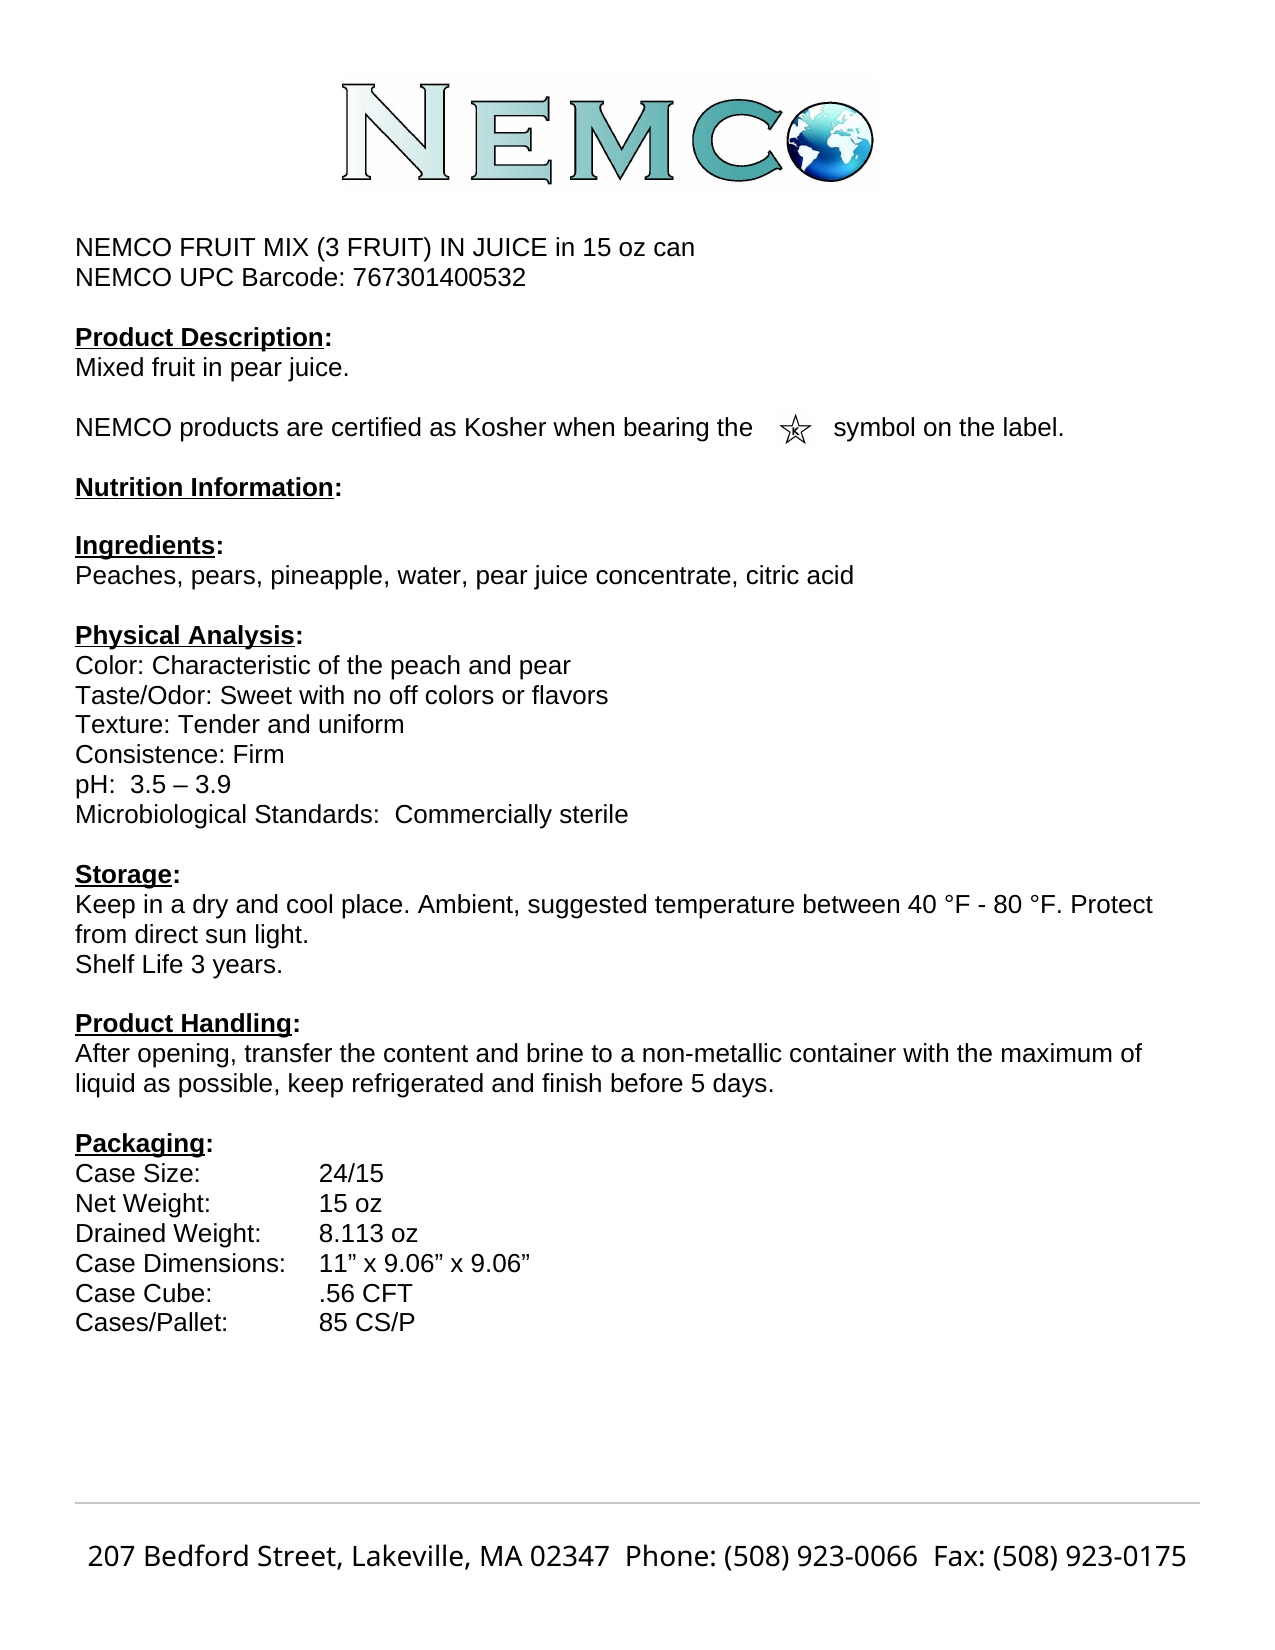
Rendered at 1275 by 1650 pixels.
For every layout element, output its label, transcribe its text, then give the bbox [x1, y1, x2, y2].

text Product Description: [75, 322, 1200, 352]
text Ingredients: [75, 530, 1200, 560]
text Net Weight: 15 oz [75, 1188, 1200, 1218]
text Peaches, pears, pineapple, water, pear juice concentrate, citric acid [75, 560, 1200, 590]
text pH: 3.5 – 3.9 [75, 769, 1200, 799]
text NEMCO FRUIT MIX (3 FRUIT) IN JUICE in 15 oz can [75, 232, 1200, 262]
text Microbiological Standards: Commercially sterile [75, 799, 1200, 829]
text Physical Analysis: [75, 620, 1200, 650]
text Packaging: [75, 1128, 1200, 1158]
text Product Handling: [75, 1008, 1200, 1038]
text Consistence: Firm [75, 739, 1200, 769]
text Taste/Odor: Sweet with no off colors or flavors [75, 680, 1200, 709]
picture [341, 75, 878, 194]
text Mixed fruit in pear juice. [75, 352, 1200, 382]
text Nutrition Information: [75, 472, 1200, 501]
text Cases/Pallet: 85 CS/P [75, 1307, 1200, 1337]
text Color: Characteristic of the peach and pear [75, 650, 1200, 680]
text NEMCO products are certified as Kosher when bearing the symbol on the label. [815, 412, 1200, 442]
text Shelf Life 3 years. [75, 949, 1200, 979]
text NEMCO UPC Barcode: 767301400532 [75, 262, 1200, 292]
text Case Size: 24/15 [75, 1158, 1200, 1188]
text Case Cube: .56 CFT [75, 1278, 1200, 1307]
text Keep in a dry and cool place. Ambient, suggested temperature between 40 °F - 80 °F. Protect from direct sun light. [75, 889, 1200, 949]
text Texture: Tender and uniform [75, 709, 1200, 739]
text Storage: [75, 859, 1200, 889]
text After opening, transfer the content and brine to a non-metallic container with the maximum of liquid as possible, keep refrigerated and finish before 5 days. [75, 1038, 1200, 1098]
picture [773, 411, 815, 446]
text Drained Weight: 8.113 oz [75, 1218, 1200, 1248]
text NEMCO products are certified as Kosher when bearing the symbol on the label. [75, 412, 773, 442]
text Case Dimensions: 11” x 9.06” x 9.06” [75, 1248, 1200, 1278]
